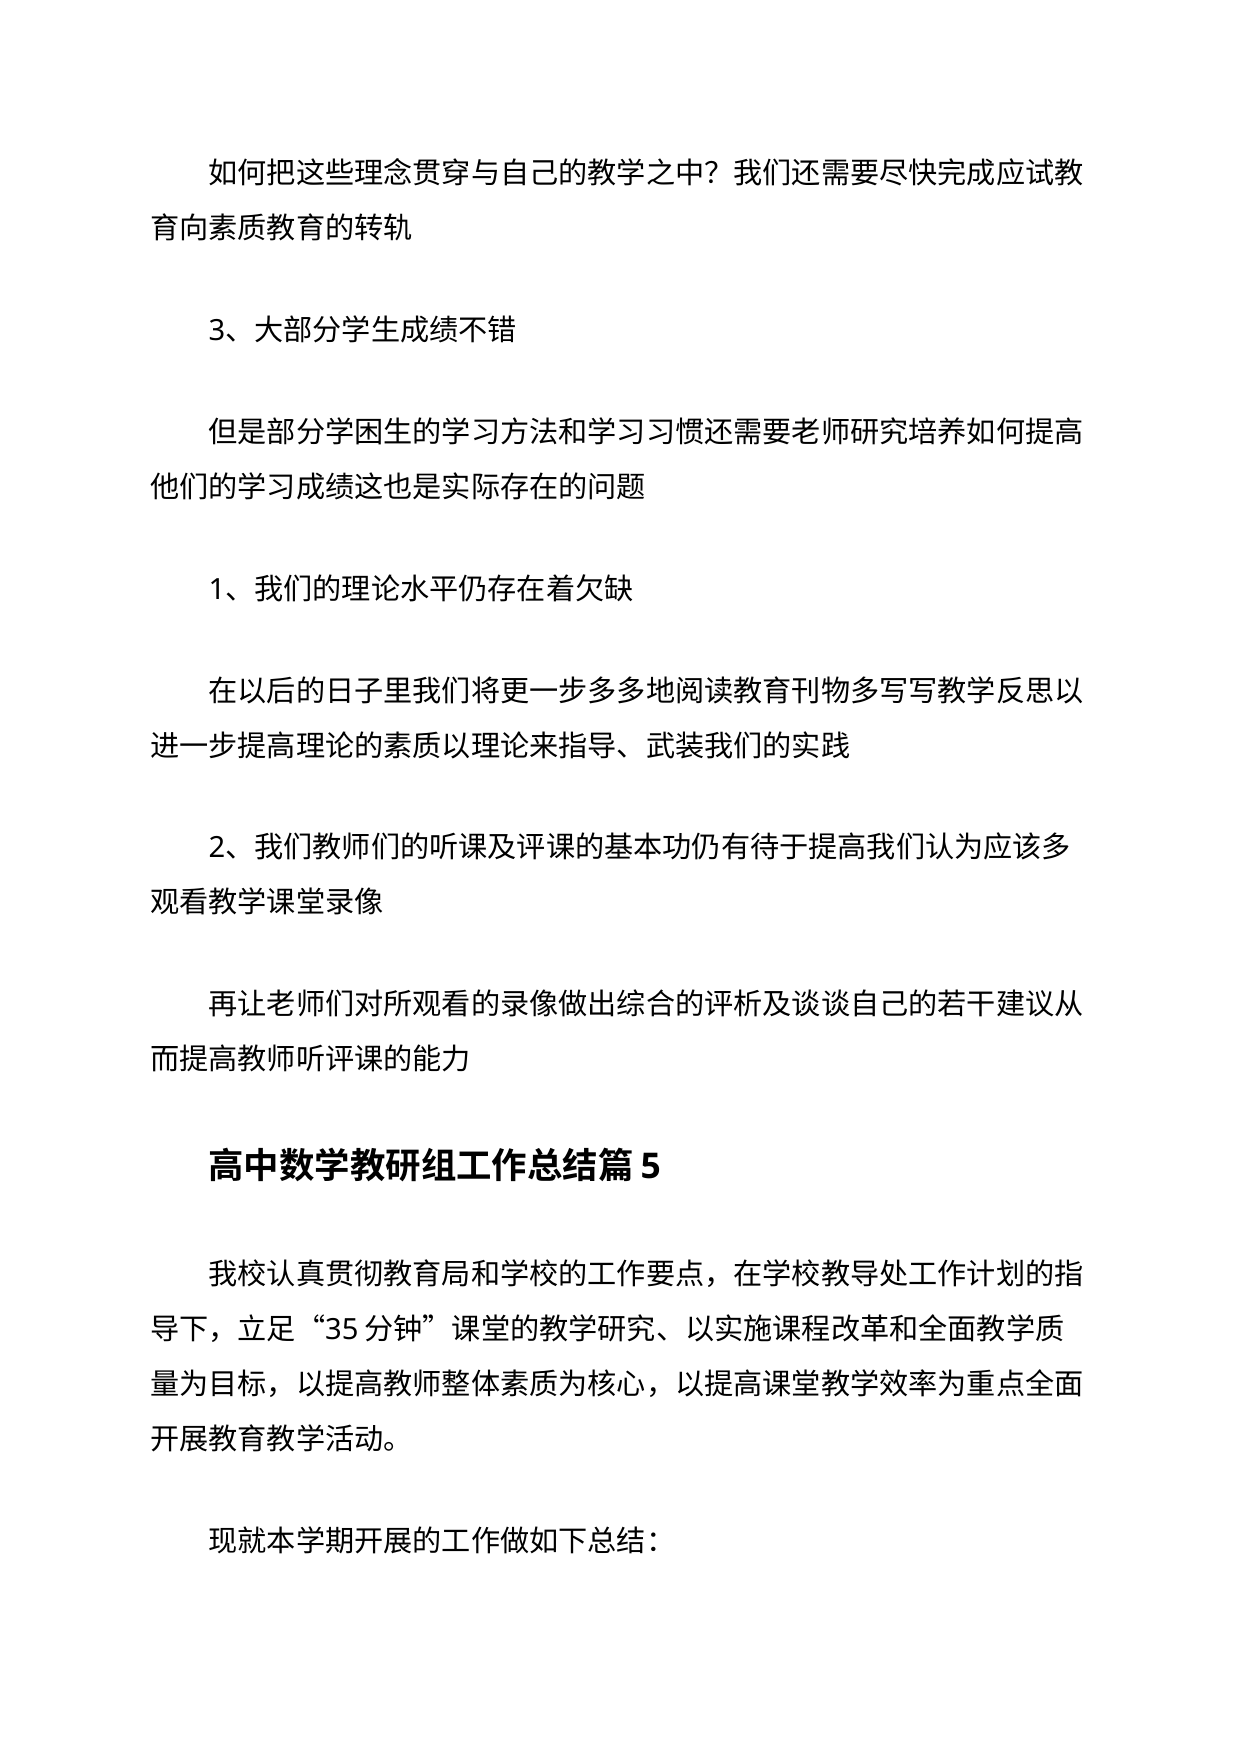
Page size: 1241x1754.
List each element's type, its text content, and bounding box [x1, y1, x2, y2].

text 我校认真贯彻教育局和学校的工作要点，在学校教导处工作计划的指导下，立足“35分钟”课堂的教学研究、以实施课程改革和全面教学质量为目标，以提高教师整体素质为核心，以提高课堂教学效率为重点全面开展教育教学活动。 [150, 1251, 1090, 1458]
text 1、我们的理论水平仍存在着欠缺 [150, 565, 1090, 608]
text 现就本学期开展的工作做如下总结： [150, 1517, 1090, 1560]
text 在以后的日子里我们将更一步多多地阅读教育刊物多写写教学反思以进一步提高理论的素质以理论来指导、武装我们的实践 [150, 667, 1090, 764]
text 2、我们教师们的听课及评课的基本功仍有待于提高我们认为应该多观看教学课堂录像 [150, 824, 1090, 921]
text 如何把这些理念贯穿与自己的教学之中？我们还需要尽快完成应试教育向素质教育的转轨 [150, 150, 1090, 247]
text 再让老师们对所观看的录像做出综合的评析及谈谈自己的若干建议从而提高教师听评课的能力 [150, 981, 1090, 1078]
text 高中数学教研组工作总结篇5 [150, 1137, 1090, 1189]
text 但是部分学困生的学习方法和学习习惯还需要老师研究培养如何提高他们的学习成绩这也是实际存在的问题 [150, 409, 1090, 506]
text 3、大部分学生成绩不错 [150, 307, 1090, 349]
